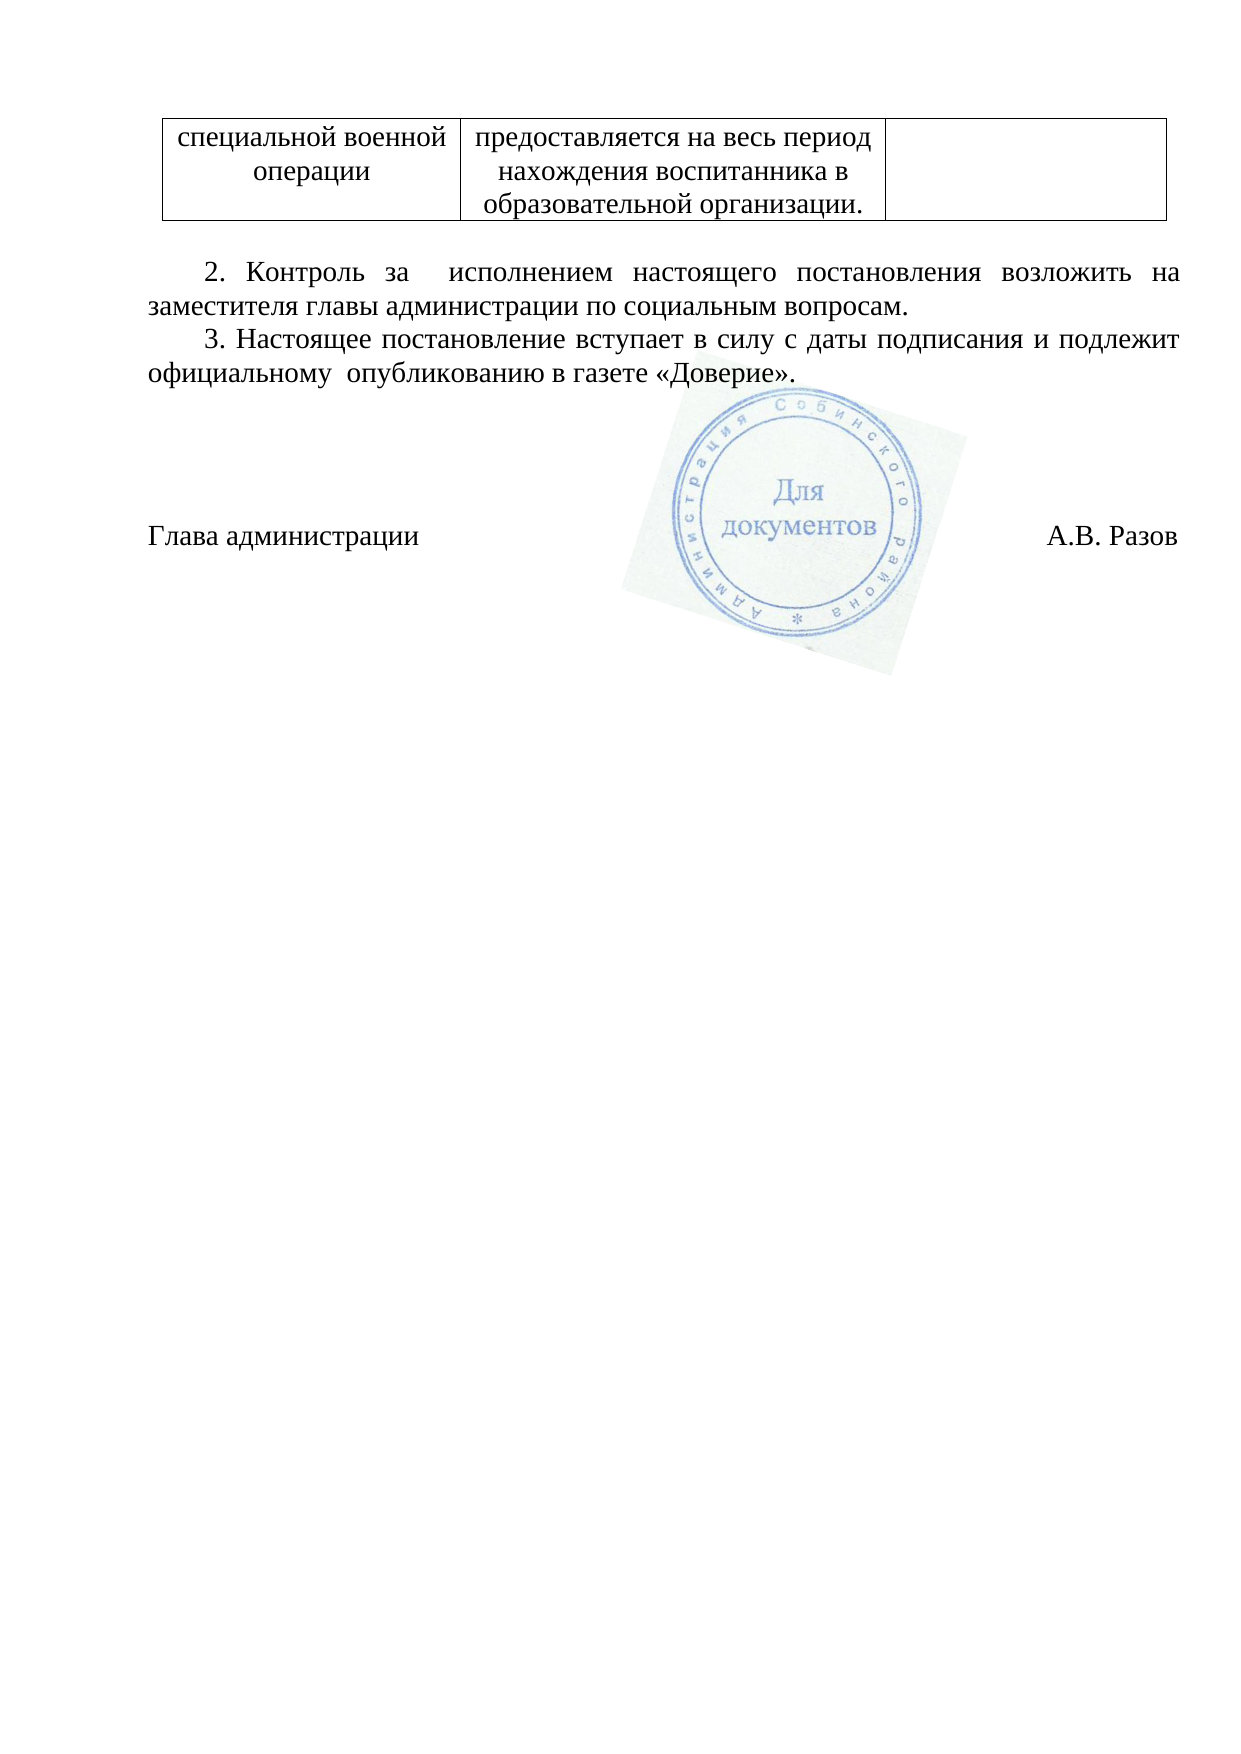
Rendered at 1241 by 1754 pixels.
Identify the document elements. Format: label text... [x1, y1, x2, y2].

text Глава администрации А.В. Разов [148, 518, 1181, 551]
picture [644, 388, 967, 518]
picture [621, 551, 931, 675]
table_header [461, 119, 885, 220]
text 2. Контроль за исполнением настоящего постановления возложить на заместителя главы администрации по социальным вопросам. [148, 254, 1181, 321]
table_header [163, 119, 460, 220]
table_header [886, 119, 1166, 220]
text 3. Настоящее постановление вступает в силу с даты подписания и подлежит официальному опубликованию в газете «Доверие». [148, 321, 1181, 388]
